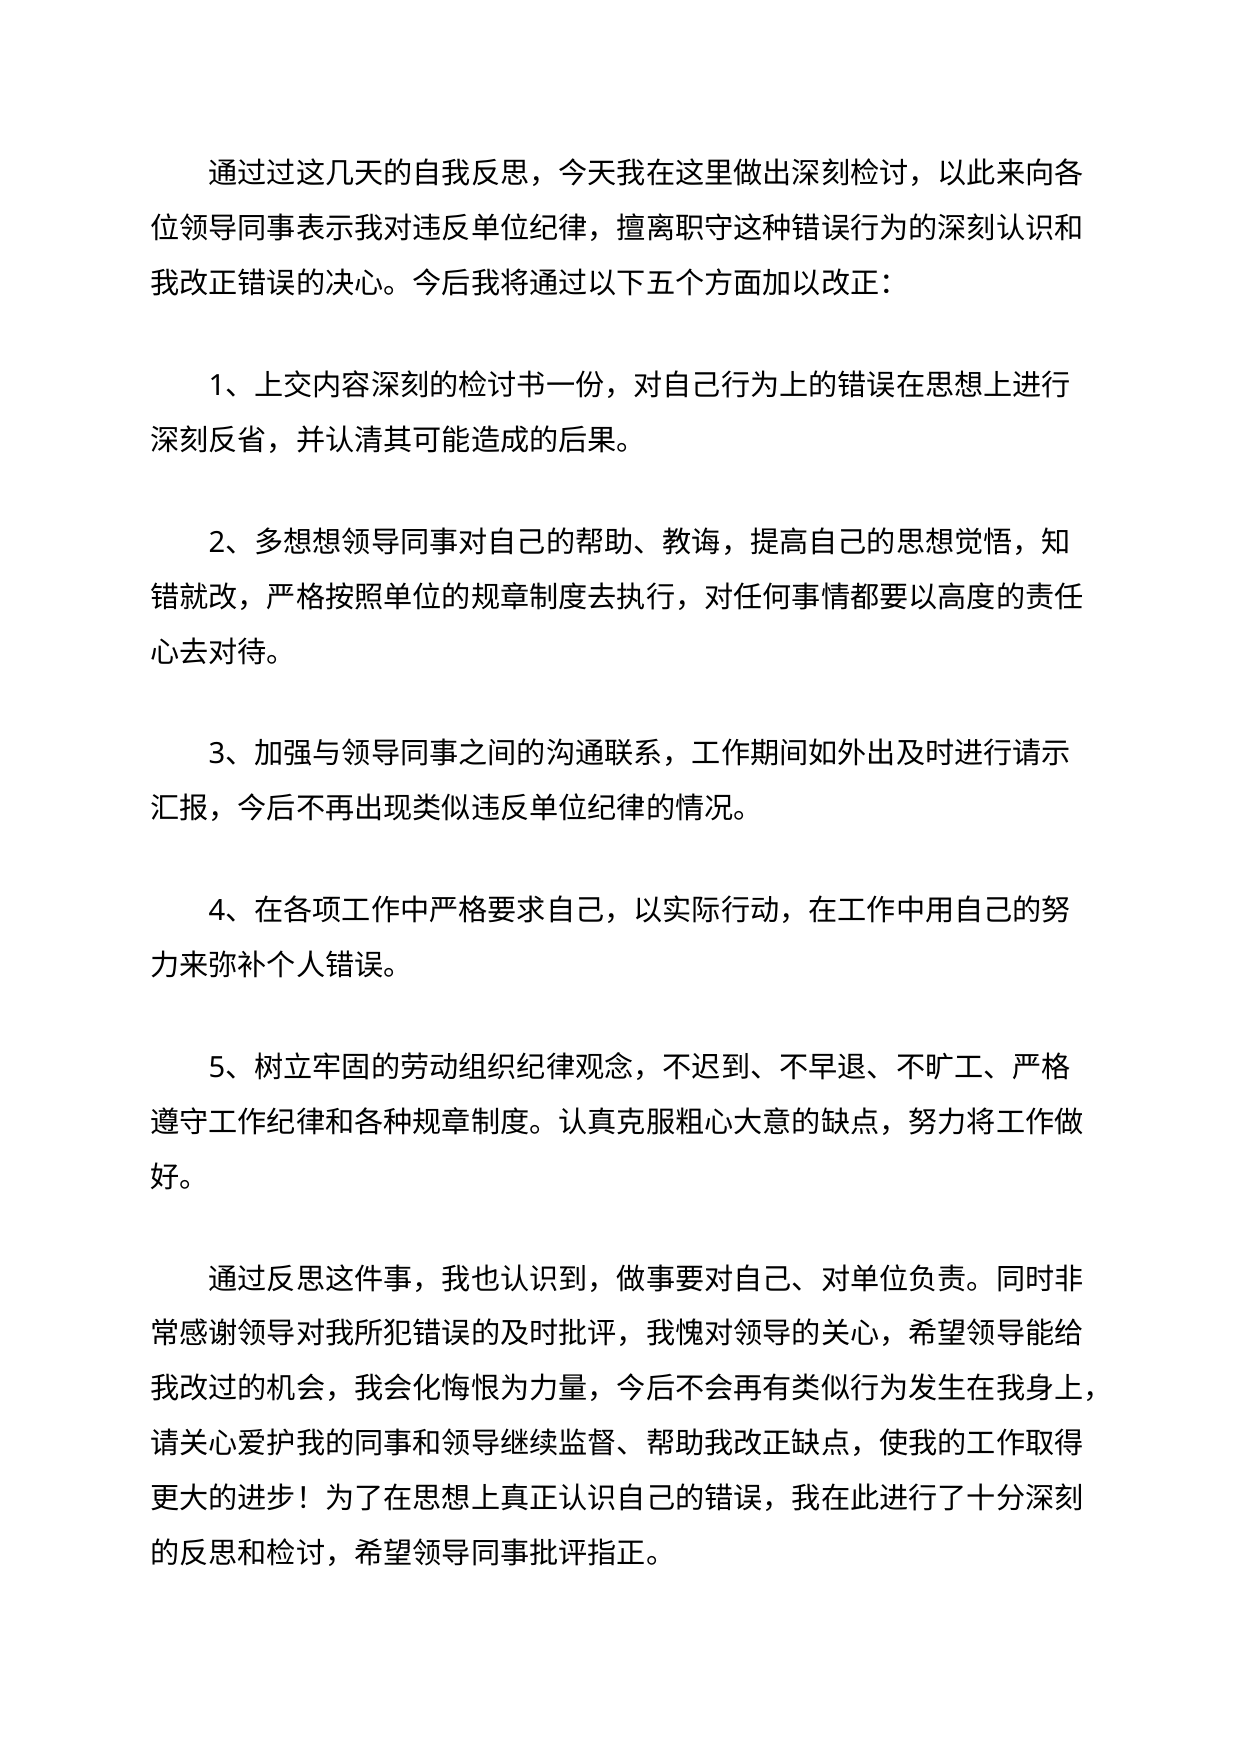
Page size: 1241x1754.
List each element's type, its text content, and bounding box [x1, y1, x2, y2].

text 2、多想想领导同事对自己的帮助、教诲，提高自己的思想觉悟，知错就改，严格按照单位的规章制度去执行，对任何事情都要以高度的责任心去对待。 [150, 518, 1090, 671]
text 1、上交内容深刻的检讨书一份，对自己行为上的错误在思想上进行深刻反省，并认清其可能造成的后果。 [150, 362, 1090, 459]
text 3、加强与领导同事之间的沟通联系，工作期间如外出及时进行请示汇报，今后不再出现类似违反单位纪律的情况。 [150, 730, 1090, 827]
text 5、树立牢固的劳动组织纪律观念，不迟到、不早退、不旷工、严格遵守工作纪律和各种规章制度。认真克服粗心大意的缺点，努力将工作做好。 [150, 1043, 1090, 1196]
text 通过反思这件事，我也认识到，做事要对自己、对单位负责。同时非常感谢领导对我所犯错误的及时批评，我愧对领导的关心，希望领导能给我改过的机会，我会化悔恨为力量，今后不会再有类似行为发生在我身上，请关心爱护我的同事和领导继续监督、帮助我改正缺点，使我的工作取得更大的进步！为了在思想上真正认识自己的错误，我在此进行了十分深刻的反思和检讨，希望领导同事批评指正。 [150, 1255, 1090, 1572]
text 通过过这几天的自我反思，今天我在这里做出深刻检讨，以此来向各位领导同事表示我对违反单位纪律，擅离职守这种错误行为的深刻认识和我改正错误的决心。今后我将通过以下五个方面加以改正： [150, 150, 1090, 302]
text 4、在各项工作中严格要求自己，以实际行动，在工作中用自己的努力来弥补个人错误。 [150, 887, 1090, 984]
